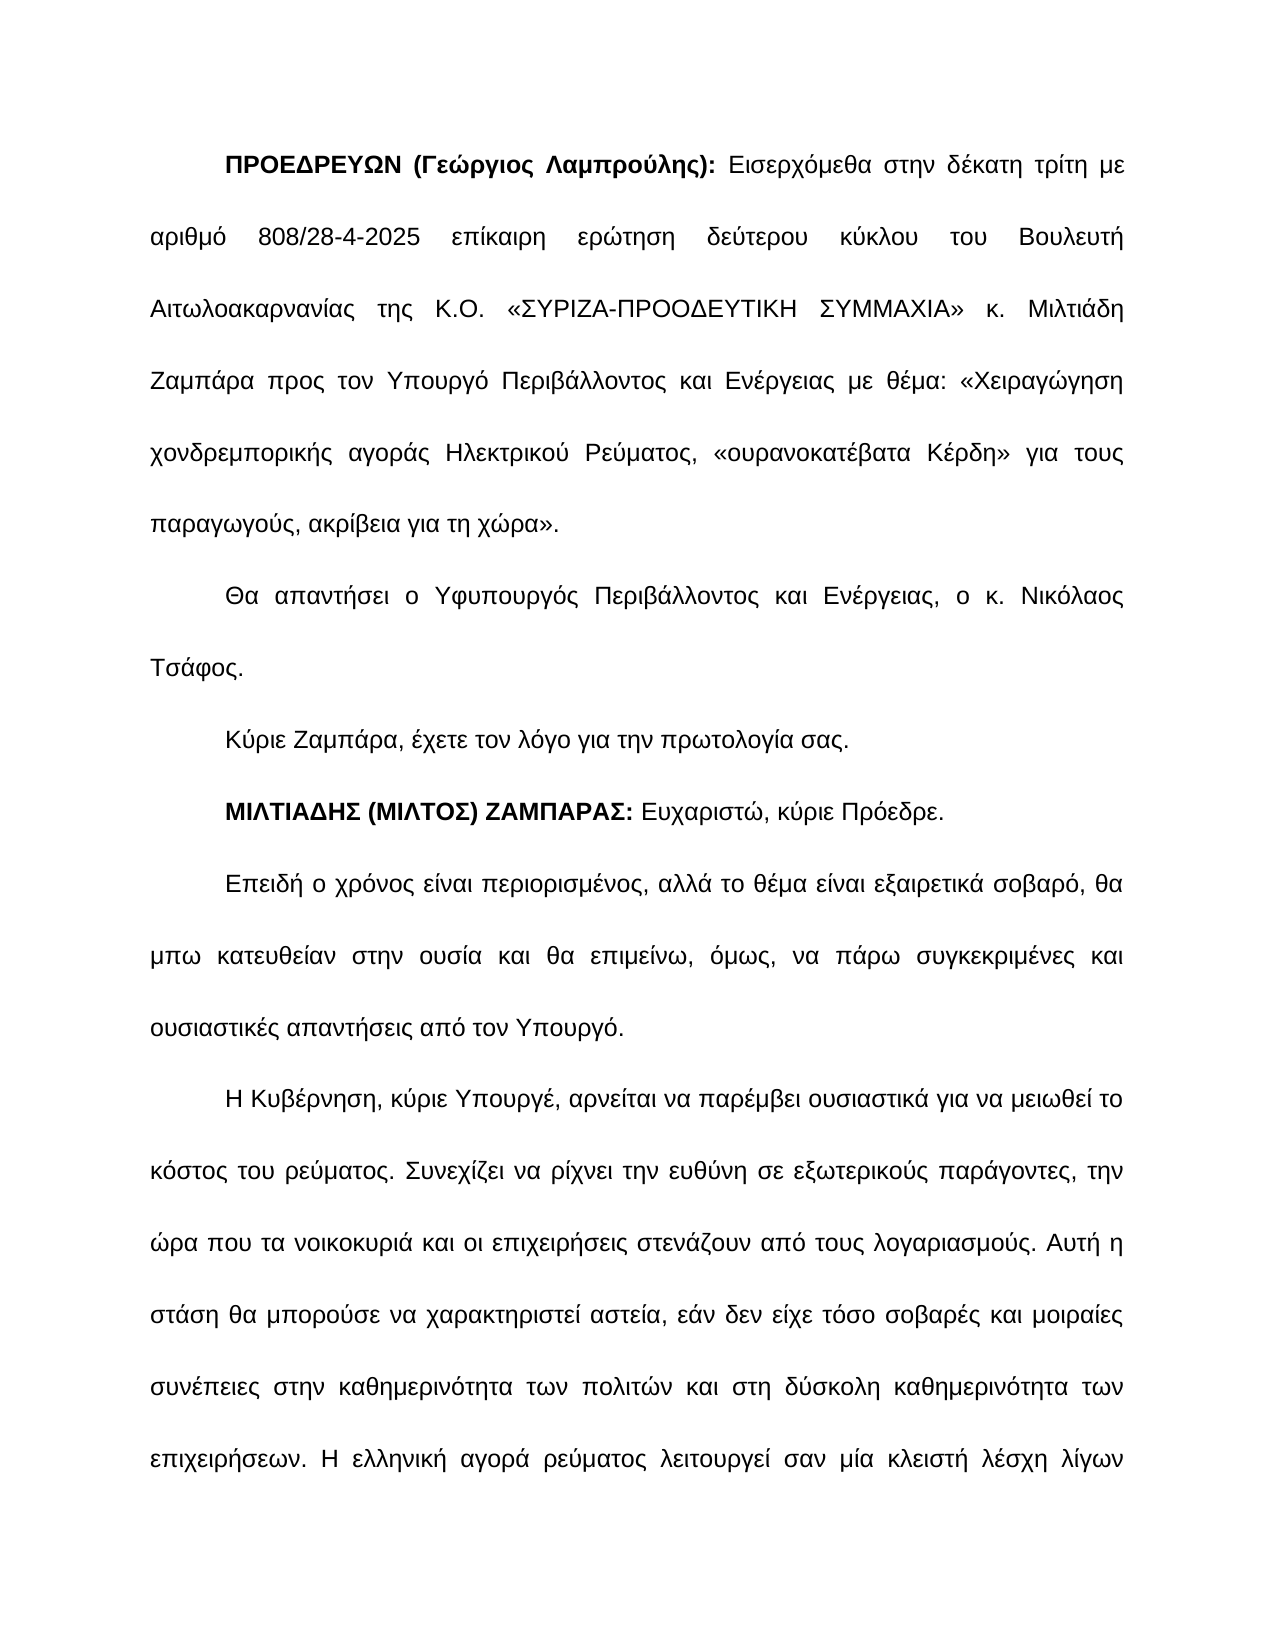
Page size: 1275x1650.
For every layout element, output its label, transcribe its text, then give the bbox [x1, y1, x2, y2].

text Κύριε Ζαμπάρα, έχετε τον λόγο για την πρωτολογία σας. [150, 725, 1125, 754]
text Επειδή ο χρόνος είναι περιορισμένος, αλλά το θέμα είναι εξαιρετικά σοβαρό, θα μπω κατευθείαν στην ουσία και θα επιμείνω, όμως, να πάρω συγκεκριμένες και ουσιαστικές απαντήσεις από τον Υπουργό. [150, 869, 1125, 1041]
text ΠΡΟΕΔΡΕΥΩΝ (Γεώργιος Λαμπρούλης): Εισερχόμεθα στην δέκατη τρίτη με αριθμό 808/28-4-2025 επίκαιρη ερώτηση δεύτερου κύκλου του Βουλευτή Αιτωλοακαρνανίας της Κ.Ο. «ΣΥΡΙΖΑ-ΠΡΟΟΔΕΥΤΙΚΗ ΣΥΜΜΑΧΙΑ» κ. Μιλτιάδη Ζαμπάρα προς τον Υπουργό Περιβάλλοντος και Ενέργειας με θέμα: «Χειραγώγηση χονδρεμπορικής αγοράς Ηλεκτρικού Ρεύματος, «ουρανοκατέβατα Κέρδη» για τους παραγωγούς, ακρίβεια για τη χώρα». [150, 150, 1125, 538]
text Θα απαντήσει ο Υφυπουργός Περιβάλλοντος και Ενέργειας, ο κ. Νικόλαος Τσάφος. [150, 581, 1125, 682]
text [150, 1084, 1125, 1472]
text ΜΙΛΤΙΑΔΗΣ (ΜΙΛΤΟΣ) ΖΑΜΠΑΡΑΣ: Ευχαριστώ, κύριε Πρόεδρε. [150, 797, 1125, 826]
